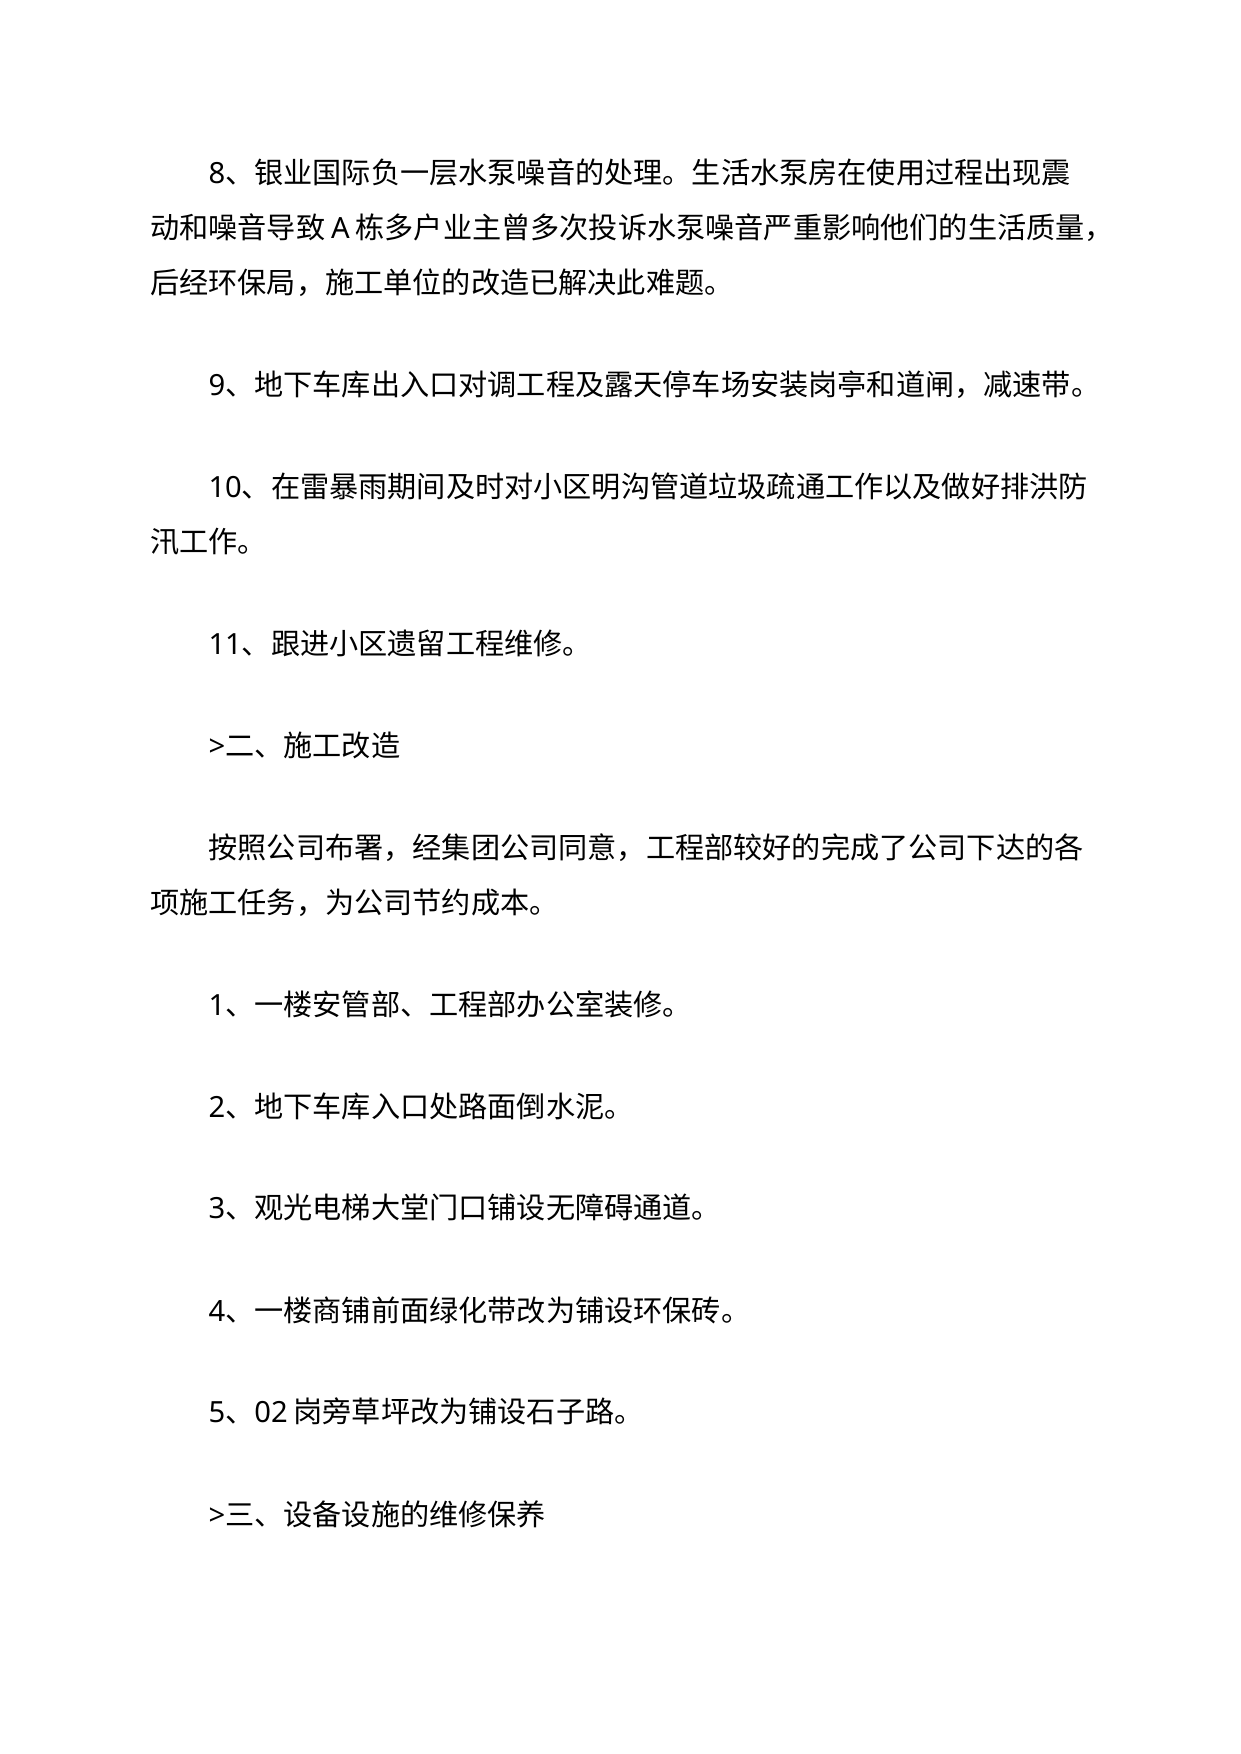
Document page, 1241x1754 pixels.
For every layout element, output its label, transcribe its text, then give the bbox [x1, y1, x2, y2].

text >二、施工改造 [150, 722, 1090, 765]
text 2、地下车库入口处路面倒水泥。 [150, 1083, 1090, 1126]
text >三、设备设施的维修保养 [150, 1491, 1090, 1533]
text 9、地下车库出入口对调工程及露天停车场安装岗亭和道闸，减速带。 [150, 362, 1090, 404]
text 5、02岗旁草坪改为铺设石子路。 [150, 1389, 1090, 1431]
text 11、跟进小区遗留工程维修。 [150, 621, 1090, 663]
text 10、在雷暴雨期间及时对小区明沟管道垃圾疏通工作以及做好排洪防汛工作。 [150, 464, 1090, 561]
text 8、银业国际负一层水泵噪音的处理。生活水泵房在使用过程出现震动和噪音导致A栋多户业主曾多次投诉水泵噪音严重影响他们的生活质量，后经环保局，施工单位的改造已解决此难题。 [150, 150, 1090, 302]
text 按照公司布署，经集团公司同意，工程部较好的完成了公司下达的各项施工任务，为公司节约成本。 [150, 824, 1090, 922]
text 4、一楼商铺前面绿化带改为铺设环保砖。 [150, 1287, 1090, 1329]
text 1、一楼安管部、工程部办公室装修。 [150, 981, 1090, 1023]
text 3、观光电梯大堂门口铺设无障碍通道。 [150, 1185, 1090, 1227]
